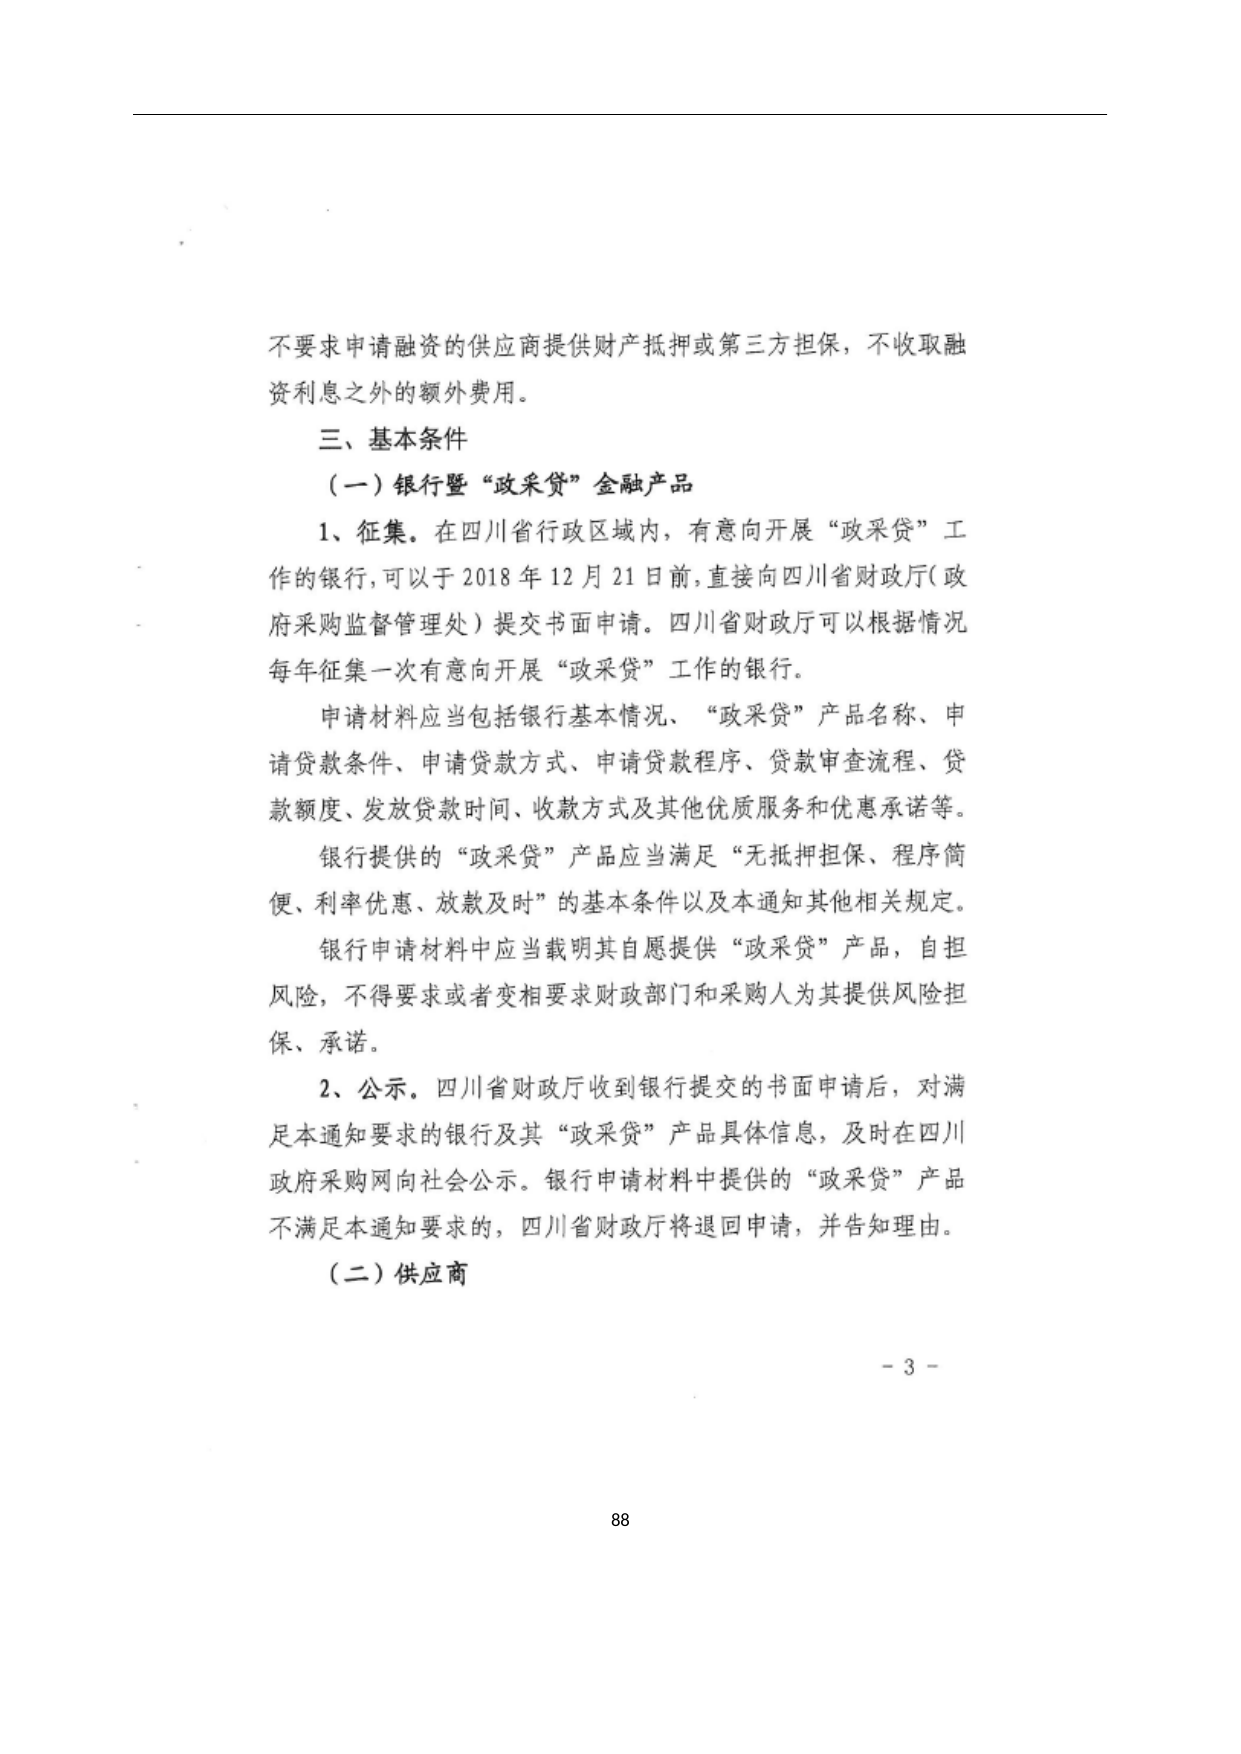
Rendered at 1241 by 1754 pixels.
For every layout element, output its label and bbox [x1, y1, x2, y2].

picture [132, 138, 1108, 1490]
